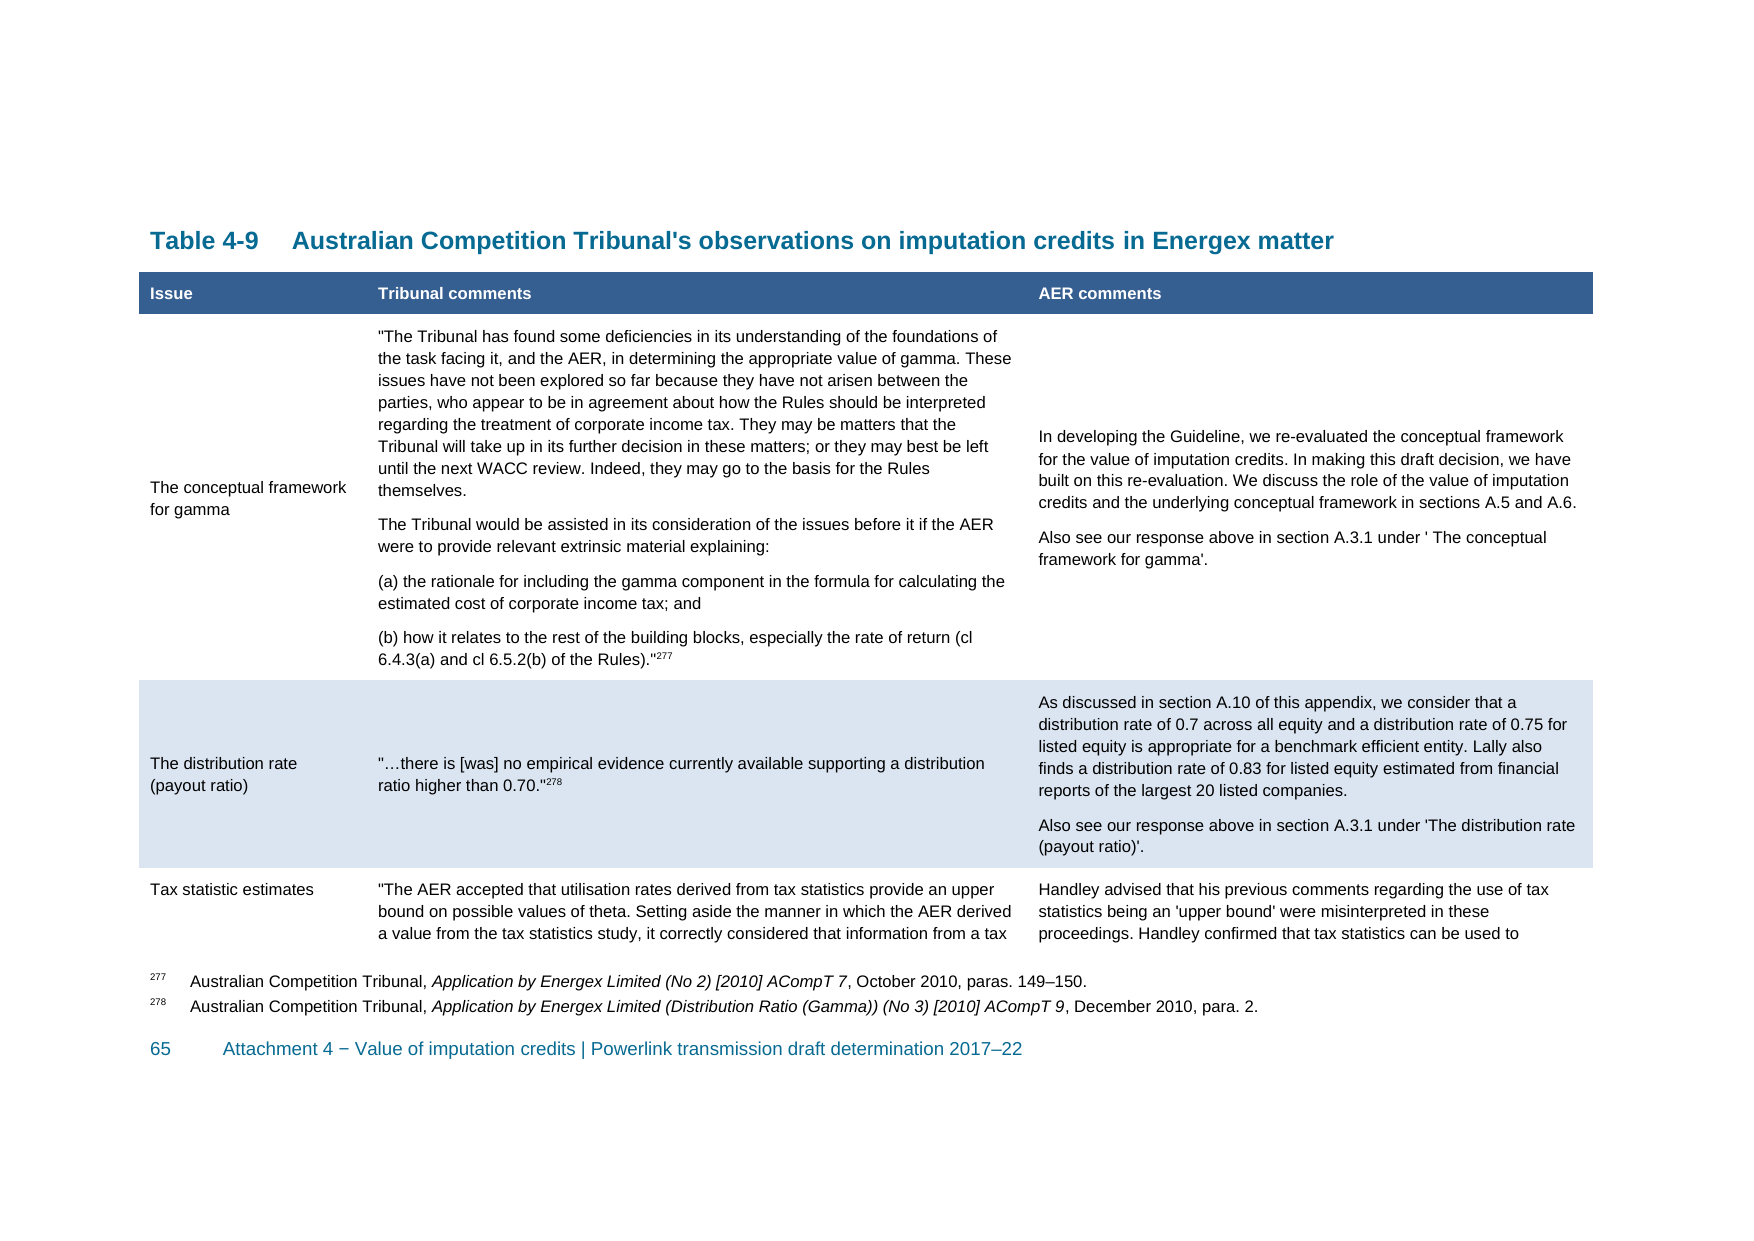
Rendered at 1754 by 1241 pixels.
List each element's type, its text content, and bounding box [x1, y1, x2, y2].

table_header Issue [139, 272, 367, 314]
table_cell "…there is [was] no empirical evidence currently available supporting a distribution ratio higher than 0.70." [367, 680, 1027, 868]
table_cell The distribution rate (payout ratio) [139, 680, 367, 868]
picture [433, 1045, 437, 1055]
table_cell "The Tribunal has found some deficiencies in its understanding of the foundations of the task facing it, and the AER, in determining the appropriate value of gamma. These issues have not been explored so far because they have not arisen between the parties, who appear to be in agreement about how the Rules should be interpreted regarding the treatment of corporate income tax. They may be matters that the Tribunal will take up in its further decision in these matters; or they may best be left until the next WACC review. Indeed, they may go to the basis for the Rules themselves. The Tribunal would be assisted in its consideration of the issues before it if the AER were to provide relevant extrinsic material explaining: (a) the rationale for including the gamma component in the formula for calculating the estimated cost of corporate income tax; and (b) how it relates to the rest of the building blocks, especially the rate of return (cl 6.4.3(a) and cl 6.5.2(b) of the Rules)." [367, 314, 1027, 680]
table_header AER comments [1027, 272, 1593, 314]
text Table 4-9 Australian Competition Tribunal's observations on imputation credits in Energex matter [150, 226, 1604, 255]
table_cell Tax statistic estimates [139, 868, 367, 943]
picture [934, 1045, 938, 1055]
table_cell The conceptual framework for gamma [139, 314, 367, 680]
table_cell As discussed in section A.10 of this appendix, we consider that a distribution rate of 0.7 across all equity and a distribution rate of 0.75 for listed equity is appropriate for a benchmark efficient entity. Lally also finds a distribution rate of 0.83 for listed equity estimated from financial reports of the largest 20 listed companies. Also see our response above in section A.3.1 under 'The distribution rate (payout ratio)'. [1027, 680, 1593, 868]
table_header Tribunal comments [367, 272, 1027, 314]
table_cell In developing the Guideline, we re-evaluated the conceptual framework for the value of imputation credits. In making this draft decision, we have built on this re-evaluation. We discuss the role of the value of imputation credits and the underlying conceptual framework in sections A.5 and A.6. Also see our response above in section A.3.1 under ' The conceptual framework for gamma'. [1027, 314, 1593, 680]
